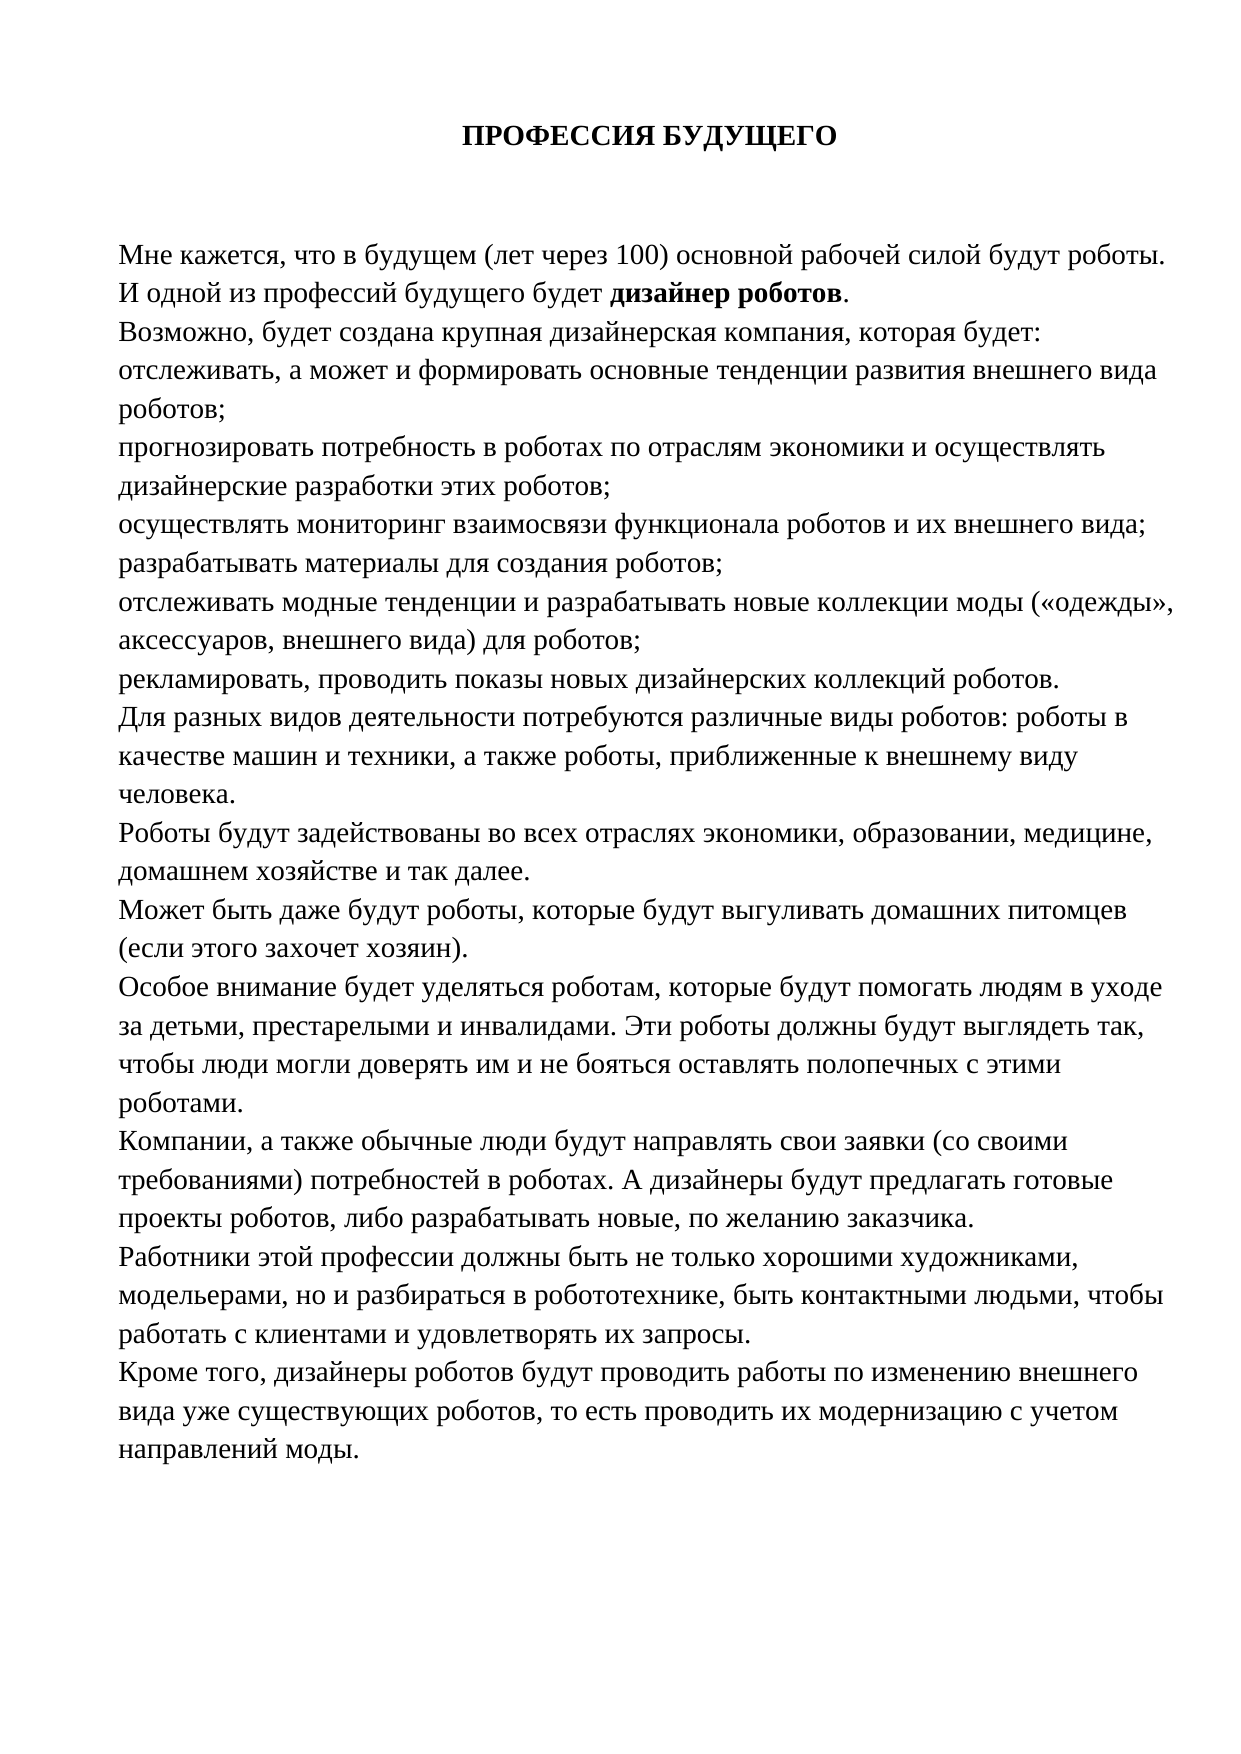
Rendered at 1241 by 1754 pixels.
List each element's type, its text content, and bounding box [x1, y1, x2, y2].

text отслеживать модные тенденции и разрабатывать новые коллекции моды («одежды», аксессуаров, внешнего вида) для роботов; [118, 584, 1181, 656]
text Мне кажется, что в будущем (лет через 100) основной рабочей силой будут роботы. И одной из профессий будущего будет дизайнер роботов. [118, 237, 1181, 309]
text Может быть даже будут роботы, которые будут выгуливать домашних питомцев (если этого захочет хозяин). [118, 892, 1181, 964]
text прогнозировать потребность в роботах по отраслям экономики и осуществлять дизайнерские разработки этих роботов; [118, 429, 1181, 502]
text Роботы будут задействованы во всех отраслях экономики, образовании, медицине, домашнем хозяйстве и так далее. [118, 815, 1181, 887]
text ПРОФЕССИЯ БУДУЩЕГО [118, 118, 1181, 152]
text Особое внимание будет уделяться роботам, которые будут помогать людям в уходе за детьми, престарелыми и инвалидами. Эти роботы должны будут выглядеть так, чтобы люди могли доверять им и не бояться оставлять полопечных с этими роботами. [118, 969, 1181, 1118]
text Для разных видов деятельности потребуются различные виды роботов: роботы в качестве машин и техники, а также роботы, приближенные к внешнему виду человека. [118, 699, 1181, 810]
text Компании, а также обычные люди будут направлять свои заявки (со своими требованиями) потребностей в роботах. А дизайнеры будут предлагать готовые проекты роботов, либо разрабатывать новые, по желанию заказчика. [118, 1123, 1181, 1234]
text Работники этой профессии должны быть не только хорошими художниками, модельерами, но и разбираться в робототехнике, быть контактными людьми, чтобы работать с клиентами и удовлетворять их запросы. [118, 1239, 1181, 1349]
text рекламировать, проводить показы новых дизайнерских коллекций роботов. [118, 661, 1181, 694]
text разрабатывать материалы для создания роботов; [118, 545, 1181, 579]
text отслеживать, а может и формировать основные тенденции развития внешнего вида роботов; [118, 352, 1181, 424]
text Кроме того, дизайнеры роботов будут проводить работы по изменению внешнего вида уже существующих роботов, то есть проводить их модернизацию с учетом направлений моды. [118, 1354, 1181, 1465]
text осуществлять мониторинг взаимосвязи функционала роботов и их внешнего вида; [118, 507, 1181, 540]
text Возможно, будет создана крупная дизайнерская компания, которая будет: [118, 314, 1181, 347]
